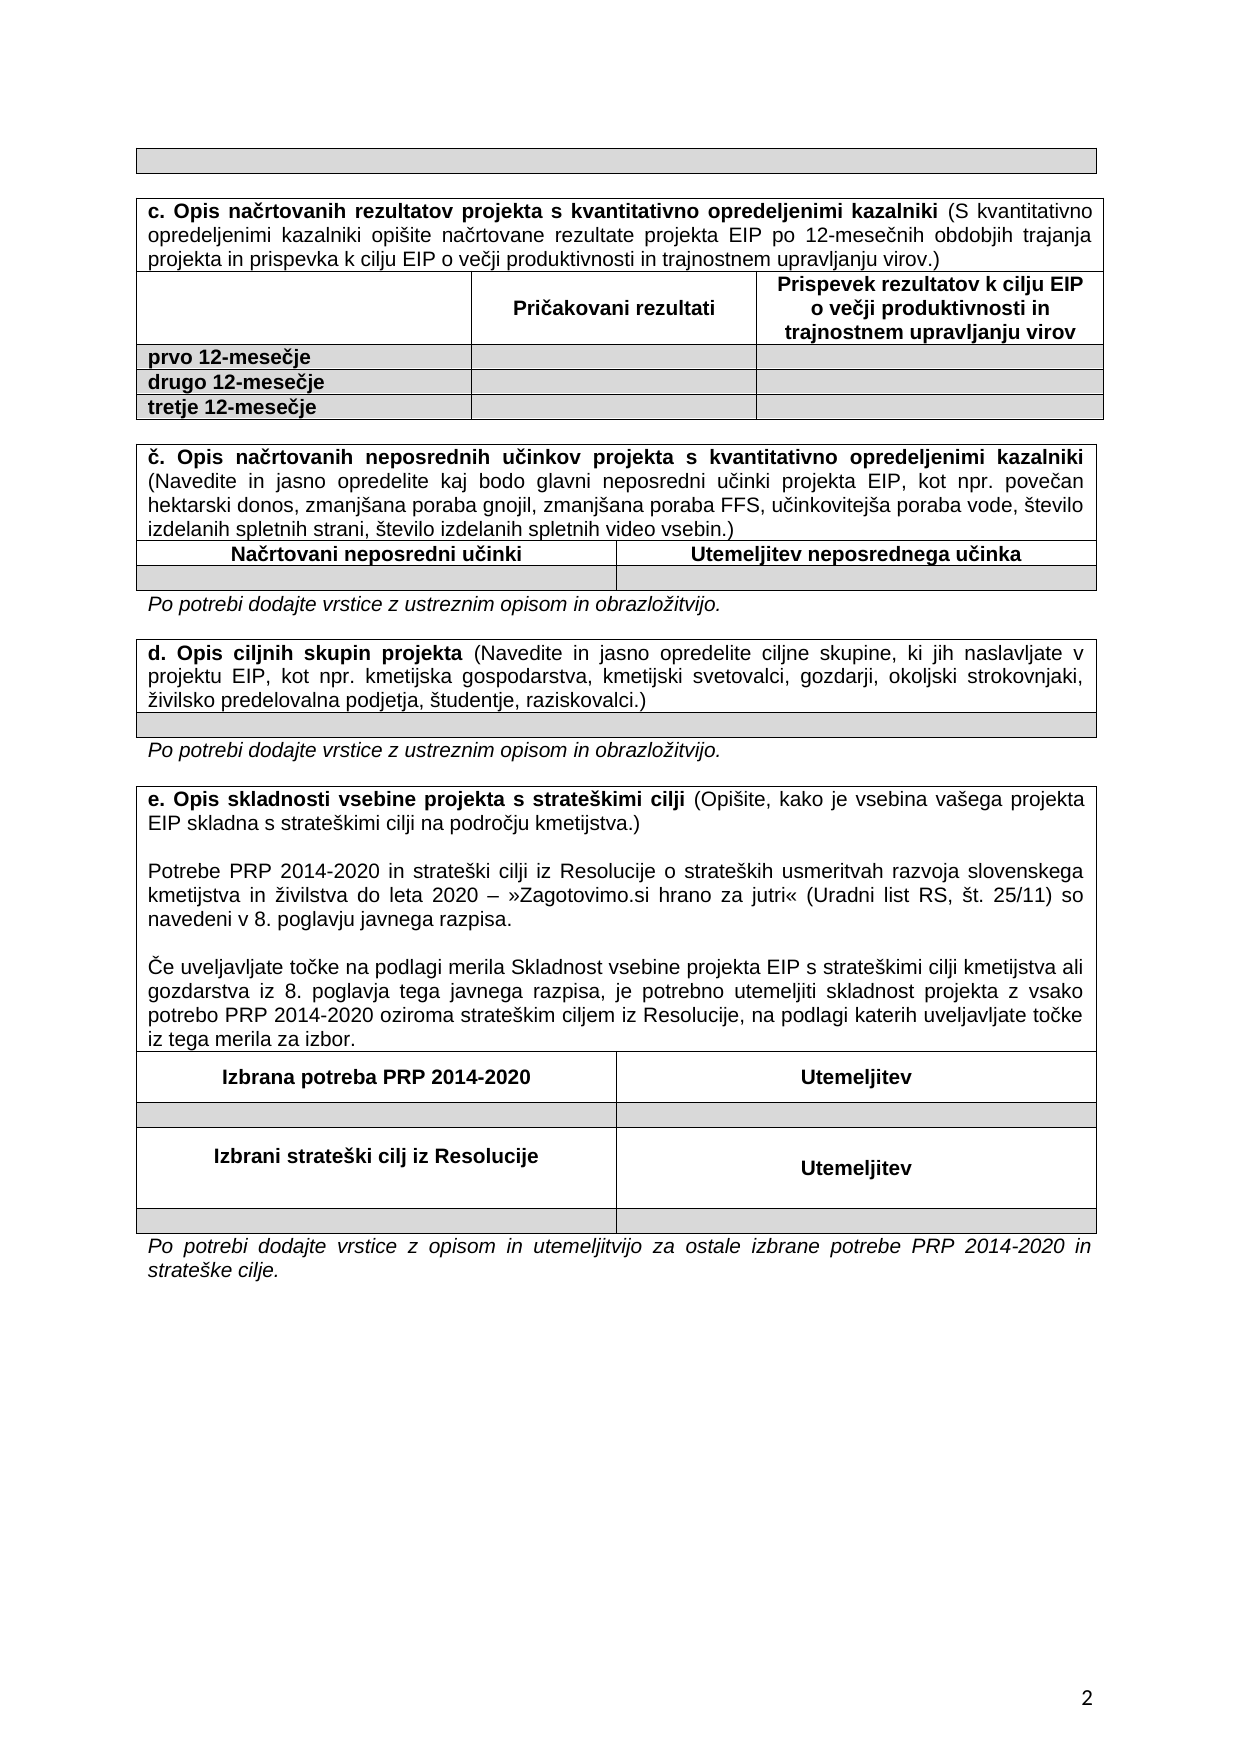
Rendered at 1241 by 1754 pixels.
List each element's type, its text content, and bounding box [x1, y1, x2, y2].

table_header c. Opis načrtovanih rezultatov projekta s kvantitativno opredeljenimi kazalniki (S kvantitativno opredeljenimi kazalniki opišite načrtovane rezultate projekta EIP po 12-mesečnih obdobjih trajanja projekta in prispevka k cilju EIP o večji produktivnosti in trajnostnem upravljanju virov.) [137, 199, 1103, 271]
table_cell [137, 1103, 616, 1127]
table_cell tretje 12-mesečje [137, 395, 471, 418]
table_cell Izbrani strateški cilj iz Resolucije [137, 1128, 616, 1208]
table_cell [472, 370, 756, 393]
table_cell Utemeljitev [617, 1052, 1096, 1102]
table_cell Prispevek rezultatov k cilju EIP o večji produktivnosti in trajnostnem upravljanju virov [757, 272, 1103, 343]
table_cell [757, 370, 1103, 393]
table_cell [137, 272, 471, 343]
table_cell [757, 345, 1103, 368]
table_header e. Opis skladnosti vsebine projekta s strateškimi cilji (Opišite, kako je vsebina vašega projekta EIP skladna s strateškimi cilji na področju kmetijstva.) Potrebe PRP 2014-2020 in strateški cilji iz Resolucije o strateških usmeritvah razvoja slovenskega kmetijstva in živilstva do leta 2020 – »Zagotovimo.si hrano za jutri« (Uradni list RS, št. 25/11) so navedeni v 8. poglavju javnega razpisa. Če uveljavljate točke na podlagi merila Skladnost vsebine projekta EIP s strateškimi cilji kmetijstva ali gozdarstva iz 8. poglavja tega javnega razpisa, je potrebno utemeljiti skladnost projekta z vsako potrebo PRP 2014-2020 oziroma strateškim ciljem iz Resolucije, na podlagi katerih uveljavljate točke iz tega merila za izbor. [137, 787, 1096, 1051]
table_cell Utemeljitev [617, 1128, 1096, 1208]
table_header d. Opis ciljnih skupin projekta (Navedite in jasno opredelite ciljne skupine, ki jih naslavljate v projektu EIP, kot npr. kmetijska gospodarstva, kmetijski svetovalci, gozdarji, okoljski strokovnjaki, živilsko predelovalna podjetja, študentje, raziskovalci.) [137, 640, 1096, 712]
table_cell Pričakovani rezultati [472, 272, 756, 343]
text Po potrebi dodajte vrstice z ustreznim opisom in obrazložitvijo. [148, 738, 1093, 762]
table_cell [137, 1209, 616, 1233]
table_cell [617, 1103, 1096, 1127]
text Po potrebi dodajte vrstice z ustreznim opisom in obrazložitvijo. [148, 591, 1093, 615]
table_cell prvo 12-mesečje [137, 345, 471, 368]
table_cell drugo 12-mesečje [137, 370, 471, 393]
table_cell Izbrana potreba PRP 2014-2020 [137, 1052, 616, 1102]
table_cell [617, 1209, 1096, 1233]
table_cell Načrtovani neposredni učinki [137, 541, 616, 565]
table_cell [137, 566, 616, 590]
table_cell [617, 566, 1096, 590]
table_cell [757, 395, 1103, 418]
table_cell Utemeljitev neposrednega učinka [617, 541, 1096, 565]
table_cell [137, 713, 1096, 737]
table_cell [472, 345, 756, 368]
table_cell [137, 149, 1096, 173]
text Po potrebi dodajte vrstice z opisom in utemeljitvijo za ostale izbrane potrebe PRP 2014-2020 in strateške cilje. [148, 1234, 1093, 1282]
table_cell [472, 395, 756, 418]
table_header č. Opis načrtovanih neposrednih učinkov projekta s kvantitativno opredeljenimi kazalniki (Navedite in jasno opredelite kaj bodo glavni neposredni učinki projekta EIP, kot npr. povečan hektarski donos, zmanjšana poraba gnojil, zmanjšana poraba FFS, učinkovitejša poraba vode, število izdelanih spletnih strani, število izdelanih spletnih video vsebin.) [137, 445, 1096, 540]
